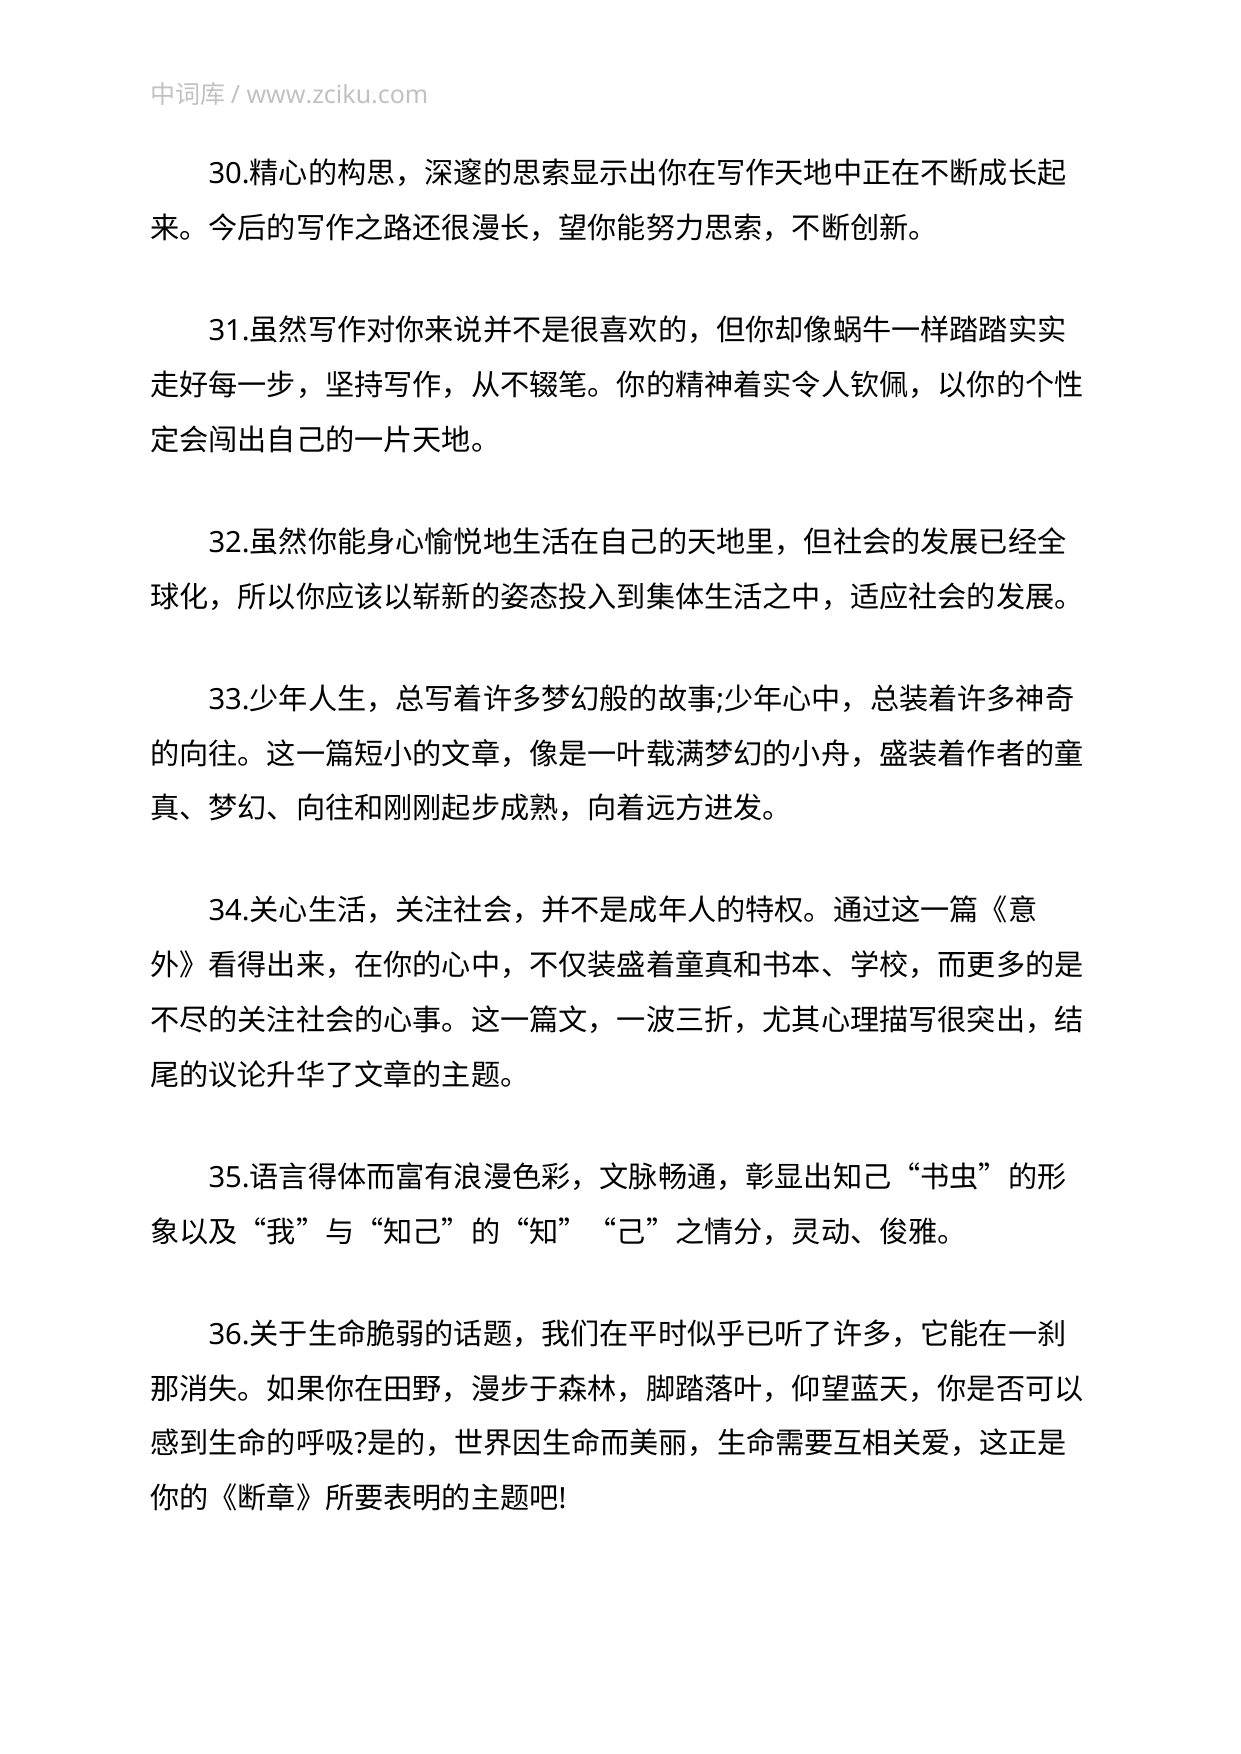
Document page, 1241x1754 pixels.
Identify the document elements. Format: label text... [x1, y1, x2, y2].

text 34.关心生活，关注社会，并不是成年人的特权。通过这一篇《意外》看得出来，在你的心中，不仅装盛着童真和书本、学校，而更多的是不尽的关注社会的心事。这一篇文，一波三折，尤其心理描写很突出，结尾的议论升华了文章的主题。 [150, 887, 1090, 1094]
text 32.虽然你能身心愉悦地生活在自己的天地里，但社会的发展已经全球化，所以你应该以崭新的姿态投入到集体生活之中，适应社会的发展。 [150, 518, 1090, 616]
text 31.虽然写作对你来说并不是很喜欢的，但你却像蜗牛一样踏踏实实走好每一步，坚持写作，从不辍笔。你的精神着实令人钦佩，以你的个性定会闯出自己的一片天地。 [150, 307, 1090, 459]
text 36.关于生命脆弱的话题，我们在平时似乎已听了许多，它能在一刹那消失。如果你在田野，漫步于森林，脚踏落叶，仰望蓝天，你是否可以感到生命的呼吸?是的，世界因生命而美丽，生命需要互相关爱，这正是你的《断章》所要表明的主题吧! [150, 1310, 1090, 1517]
text 30.精心的构思，深邃的思索显示出你在写作天地中正在不断成长起来。今后的写作之路还很漫长，望你能努力思索，不断创新。 [150, 150, 1090, 247]
text 33.少年人生，总写着许多梦幻般的故事;少年心中，总装着许多神奇的向往。这一篇短小的文章，像是一叶载满梦幻的小舟，盛装着作者的童真、梦幻、向往和刚刚起步成熟，向着远方进发。 [150, 675, 1090, 827]
text 35.语言得体而富有浪漫色彩，文脉畅通，彰显出知己“书虫”的形象以及“我”与“知己”的“知”“己”之情分，灵动、俊雅。 [150, 1153, 1090, 1251]
